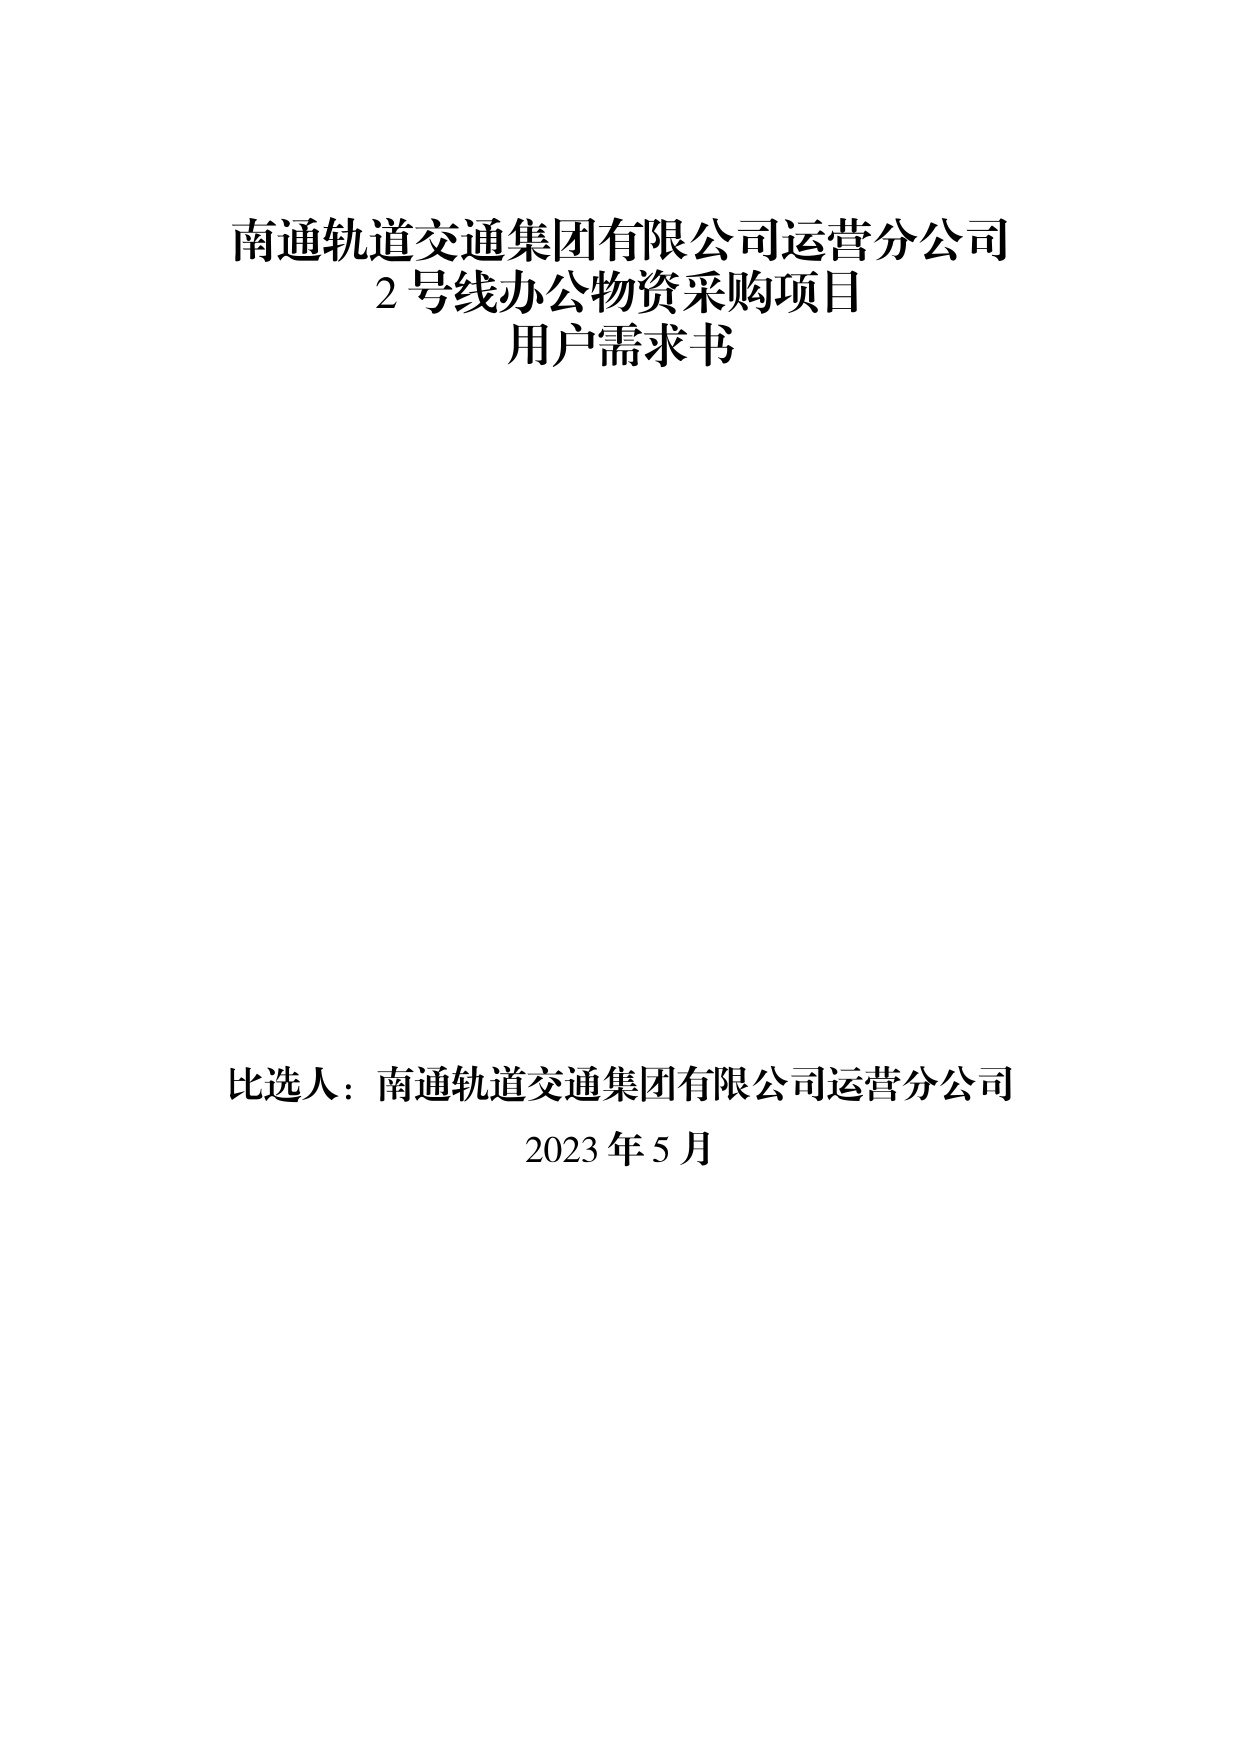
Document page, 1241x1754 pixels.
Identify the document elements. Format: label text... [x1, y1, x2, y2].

text 南通轨道交通集团有限公司运营分公司 [187, 217, 1053, 269]
text 比选人：南通轨道交通集团有限公司运营分公司 [187, 1065, 1053, 1108]
text 2号线办公物资采购项目 [187, 269, 1053, 322]
text 2023年5月 [187, 1130, 1053, 1173]
text 用户需求书 [187, 322, 1053, 374]
